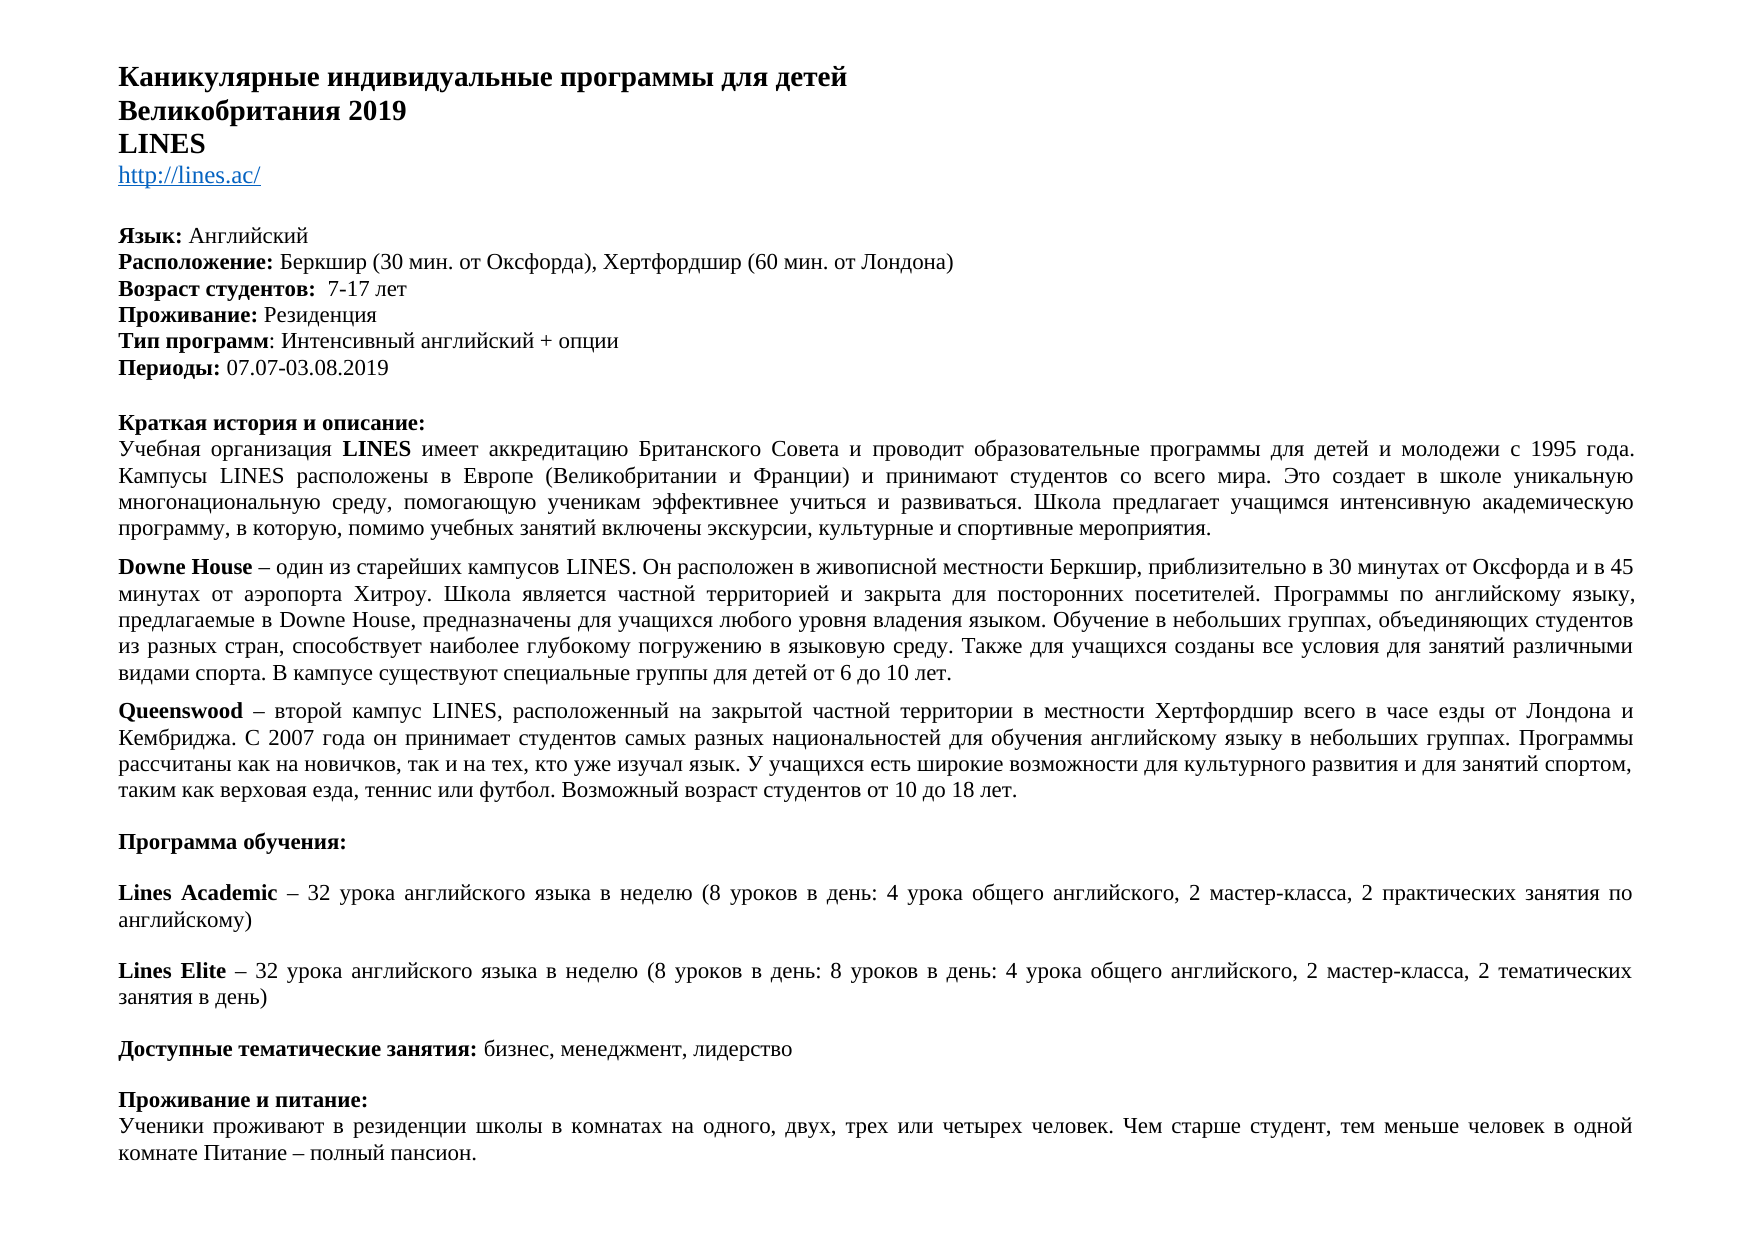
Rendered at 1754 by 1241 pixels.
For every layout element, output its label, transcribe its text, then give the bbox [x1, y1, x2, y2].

text Великобритания 2019 [118, 93, 1636, 126]
text Расположение: Беркшир (30 мин. от Оксфорда), Хертфордшир (60 мин. от Лондона) [118, 248, 1636, 275]
text Программа обучения: [118, 828, 1636, 854]
text Язык: Английский [118, 222, 1636, 248]
text Downe House – один из старейших кампусов LINES. Он расположен в живописной местности Беркшир, приблизительно в 30 минутах от Оксфорда и в 45 минутах от аэропорта Хитроу. Школа является частной территорией и закрыта для посторонних посетителей. Программы по английскому языку, предлагаемые в Downe House, предназначены для учащихся любого уровня владения языком. Обучение в небольших группах, объединяющих студентов из разных стран, способствует наиболее глубокому погружению в языковую среду. Также для учащихся созданы все условия для занятий различными видами спорта. В кампусе существуют специальные группы для детей от 6 до 10 лет. [118, 553, 1636, 685]
text Возраст студентов: 7-17 лет [118, 275, 1636, 301]
text Доступные тематические занятия: бизнес, менеджмент, лидерство [118, 1035, 1636, 1061]
text Краткая история и описание: [118, 409, 1636, 435]
text Периоды: 07.07-03.08.2019 [118, 354, 1636, 380]
text Тип программ: Интенсивный английский + опции [118, 327, 1636, 354]
text Каникулярные индивидуальные программы для детей [118, 59, 1636, 93]
text LINES [118, 126, 1636, 160]
text Queenswood – второй кампус LINES, расположенный на закрытой частной территории в местности Хертфордшир всего в часе езды от Лондона и Кембриджа. С 2007 года он принимает студентов самых разных национальностей для обучения английскому языку в небольших группах. Программы рассчитаны как на новичков, так и на тех, кто уже изучал язык. У учащихся есть широкие возможности для культурного развития и для занятий спортом, таким как верховая езда, теннис или футбол. Возможный возраст студентов от 10 до 18 лет. [118, 697, 1636, 803]
text Учебная организация LINES имеет аккредитацию Британского Совета и проводит образовательные программы для детей и молодежи с 1995 года. Кампусы LINES расположены в Европе (Великобритании и Франции) и принимают студентов со всего мира. Это создает в школе уникальную многонациональную среду, помогающую ученикам эффективнее учиться и развиваться. Школа предлагает учащимся интенсивную академическую программу, в которую, помимо учебных занятий включены экскурсии, культурные и спортивные мероприятия. [118, 435, 1636, 541]
text Lines Elite – 32 урока английского языка в неделю (8 уроков в день: 8 уроков в день: 4 урока общего английского, 2 мастер-класса, 2 тематических занятия в день) [118, 957, 1636, 1010]
text Ученики проживают в резиденции школы в комнатах на одного, двух, трех или четырех человек. Чем старше студент, тем меньше человек в одной комнате Питание – полный пансион. [118, 1112, 1636, 1165]
text Lines Academic – 32 урока английского языка в неделю (8 уроков в день: 4 урока общего английского, 2 мастер-класса, 2 практических занятия по английскому) [118, 879, 1636, 932]
text Проживание: Резиденция [118, 301, 1636, 327]
text http://lines.ac/ [118, 160, 1636, 188]
text Проживание и питание: [118, 1086, 1636, 1112]
